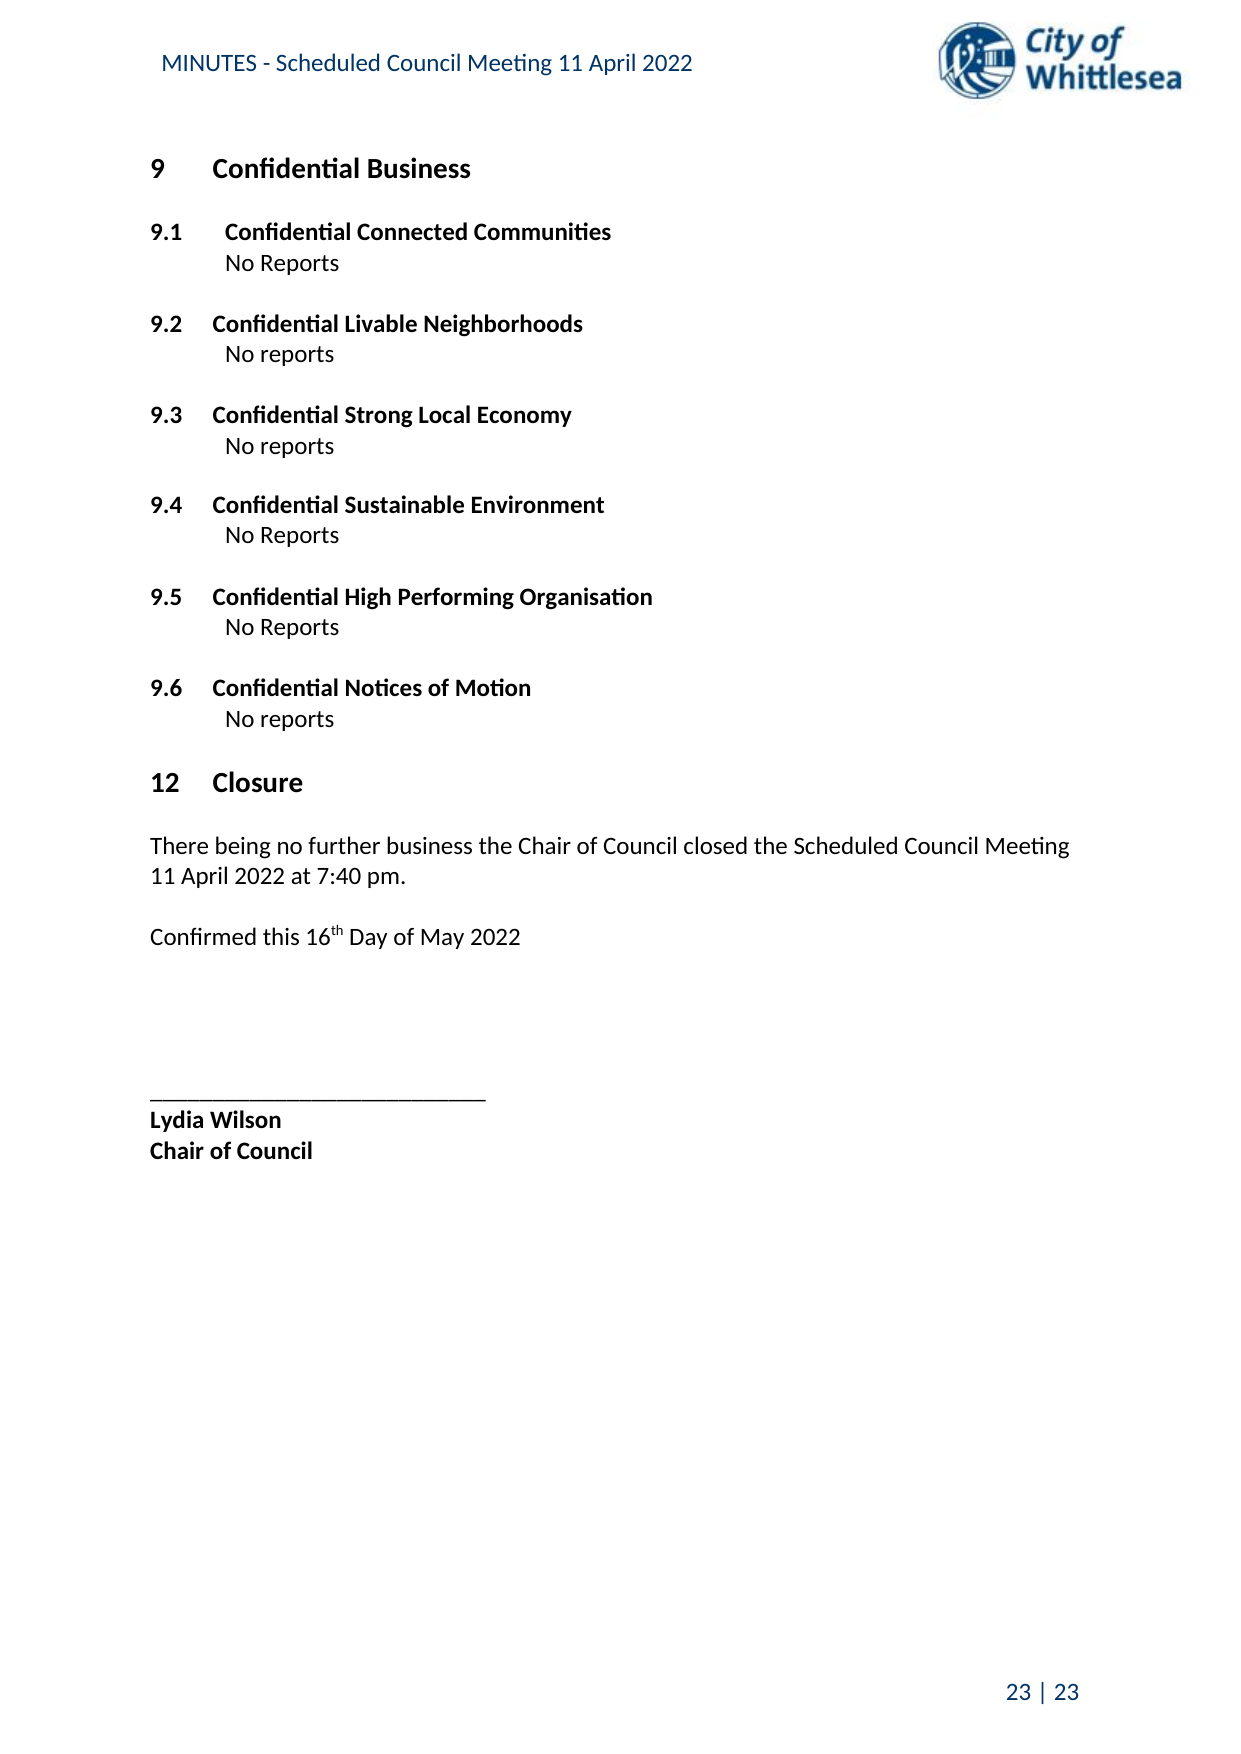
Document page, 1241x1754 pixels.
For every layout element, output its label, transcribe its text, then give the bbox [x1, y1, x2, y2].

text There being no further business the Chair of Council closed the Scheduled Council Meeting 11 April 2022 at 7:40 pm. [150, 830, 1090, 891]
text 9.4 Confidential Sustainable Environment [150, 489, 1090, 519]
text No reports [150, 430, 1090, 460]
text Confirmed this 16th Day of May 2022 [150, 921, 1090, 952]
text No Reports [150, 247, 1090, 277]
text 12 Closure [150, 764, 1090, 799]
text No Reports [150, 611, 1090, 642]
picture [0, 0, 1241, 127]
text 9.1 Confidential Connected Communities [150, 216, 1090, 247]
text 9.3 Confidential Strong Local Economy [150, 399, 1090, 430]
text No Reports [150, 519, 1090, 550]
text 9.5 Confidential High Performing Organisation [150, 581, 1090, 611]
text 9 Confidential Business [150, 150, 1090, 186]
text No reports [150, 338, 1090, 369]
text 9.6 Confidential Notices of Motion [150, 672, 1090, 703]
text ___________________________ [150, 1074, 1090, 1104]
text No reports [150, 703, 1090, 733]
text Chair of Council [150, 1135, 1090, 1166]
text 9.2 Confidential Livable Neighborhoods [150, 308, 1090, 338]
text Lydia Wilson [150, 1104, 1090, 1135]
